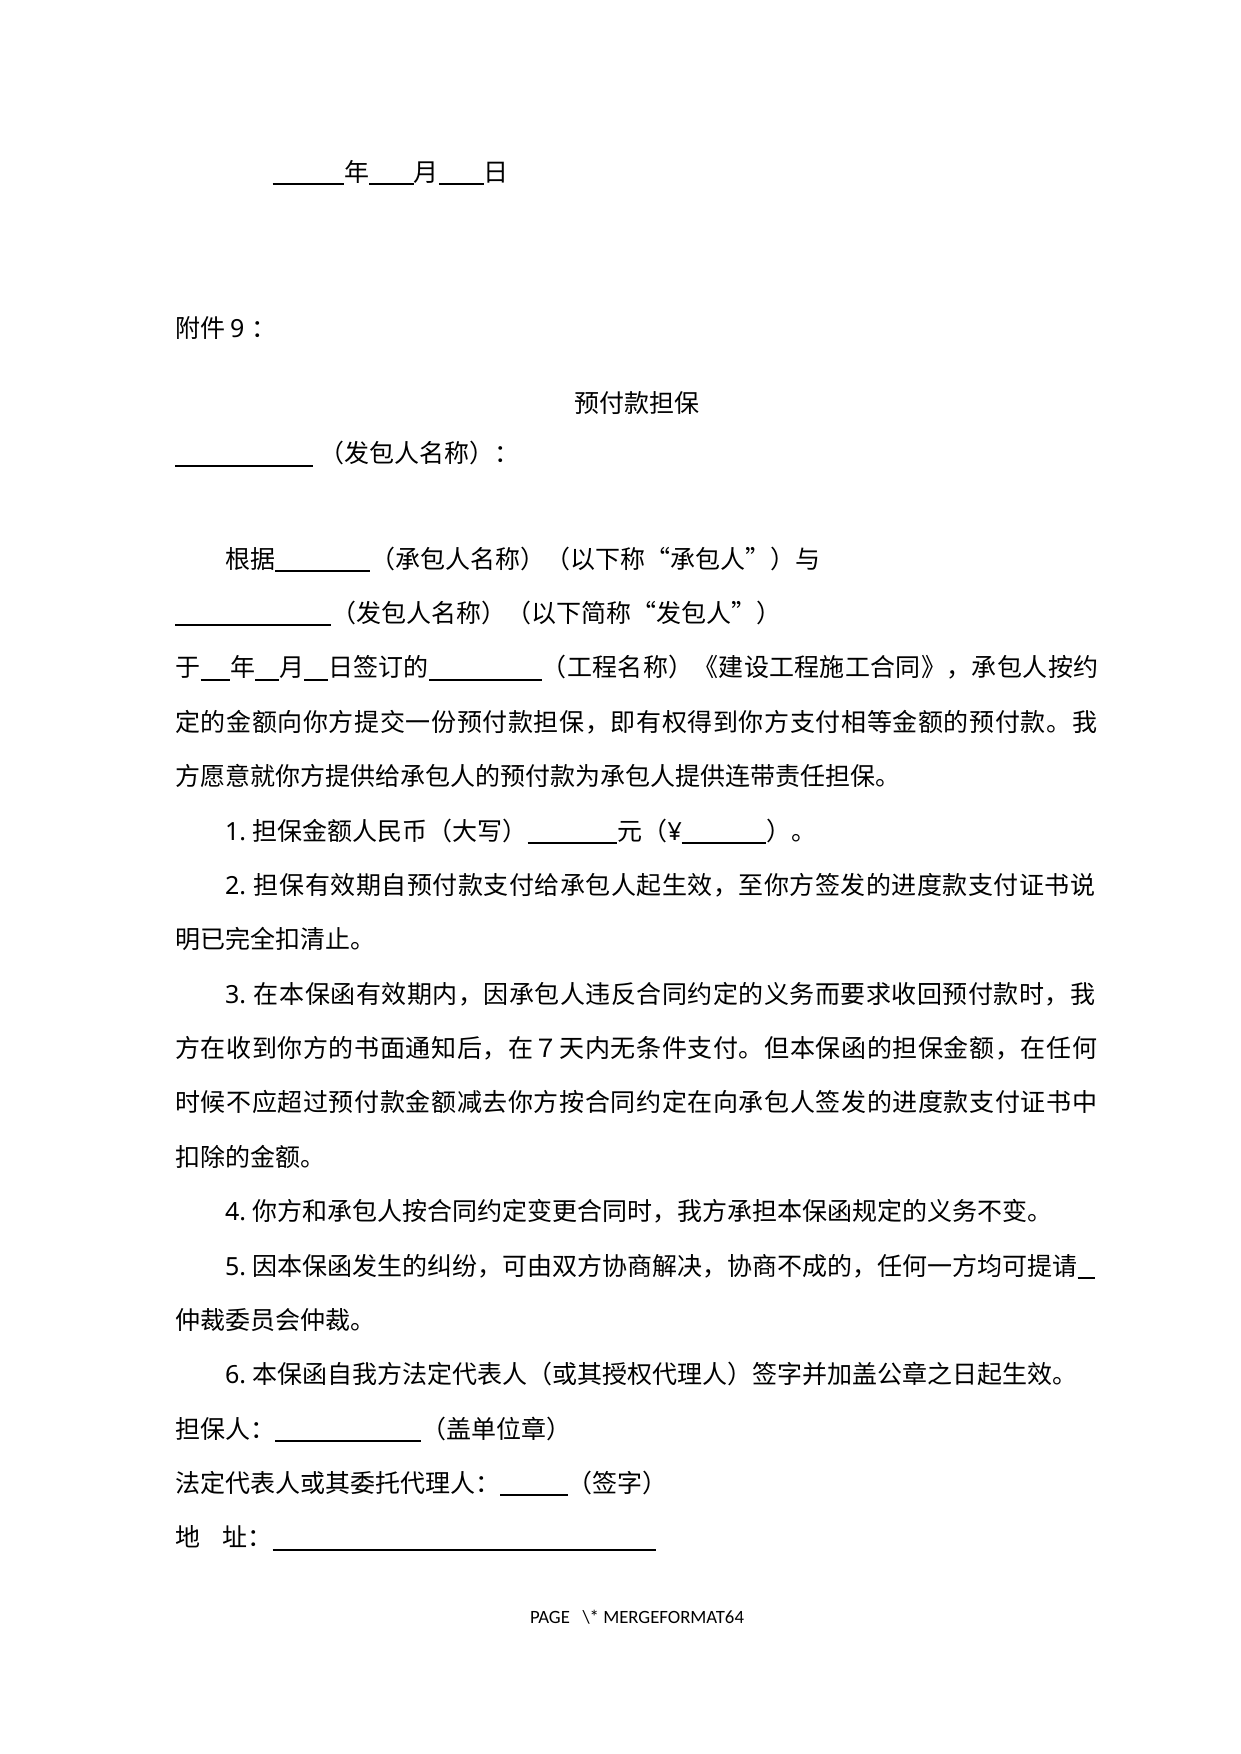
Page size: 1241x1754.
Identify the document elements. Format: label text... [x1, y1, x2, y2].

text 法定代表人或其委托代理人： （签字） [175, 1463, 1098, 1500]
text 担保人： （盖单位章） [175, 1409, 1098, 1445]
text （发包人名称）（以下简称“发包人”） [175, 593, 1098, 630]
text 3. 在本保函有效期内，因承包人违反合同约定的义务而要求收回预付款时，我方在收到你方的书面通知后，在７天内无条件支付。但本保函的担保金额，在任何时候不应超过预付款金额减去你方按合同约定在向承包人签发的进度款支付证书中扣除的金额。 [175, 974, 1098, 1173]
text （发包人名称）： [175, 434, 1098, 470]
text 1. 担保金额人民币（大写） 元（¥ ）。 [175, 811, 1098, 847]
text 6. 本保函自我方法定代表人（或其授权代理人）签字并加盖公章之日起生效。 [175, 1355, 1098, 1391]
text 年 月 日 [175, 152, 1098, 188]
text 2. 担保有效期自预付款支付给承包人起生效，至你方签发的进度款支付证书说明已完全扣清止。 [175, 865, 1098, 956]
text 5. 因本保函发生的纠纷，可由双方协商解决，协商不成的，任何一方均可提请 仲裁委员会仲裁。 [175, 1246, 1098, 1337]
text 于 年 月 日签订的 （工程名称）《建设工程施工合同》，承包人按约定的金额向你方提交一份预付款担保，即有权得到你方支付相等金额的预付款。我方愿意就你方提供给承包人的预付款为承包人提供连带责任担保。 [175, 648, 1098, 793]
text 地 址： [175, 1518, 1098, 1554]
text 4. 你方和承包人按合同约定变更合同时，我方承担本保函规定的义务不变。 [175, 1192, 1098, 1228]
text 预付款担保 [175, 375, 1098, 421]
text 根据 （承包人名称）（以下称“承包人”）与 [175, 539, 1098, 575]
text 附件9 ： [175, 308, 1098, 345]
